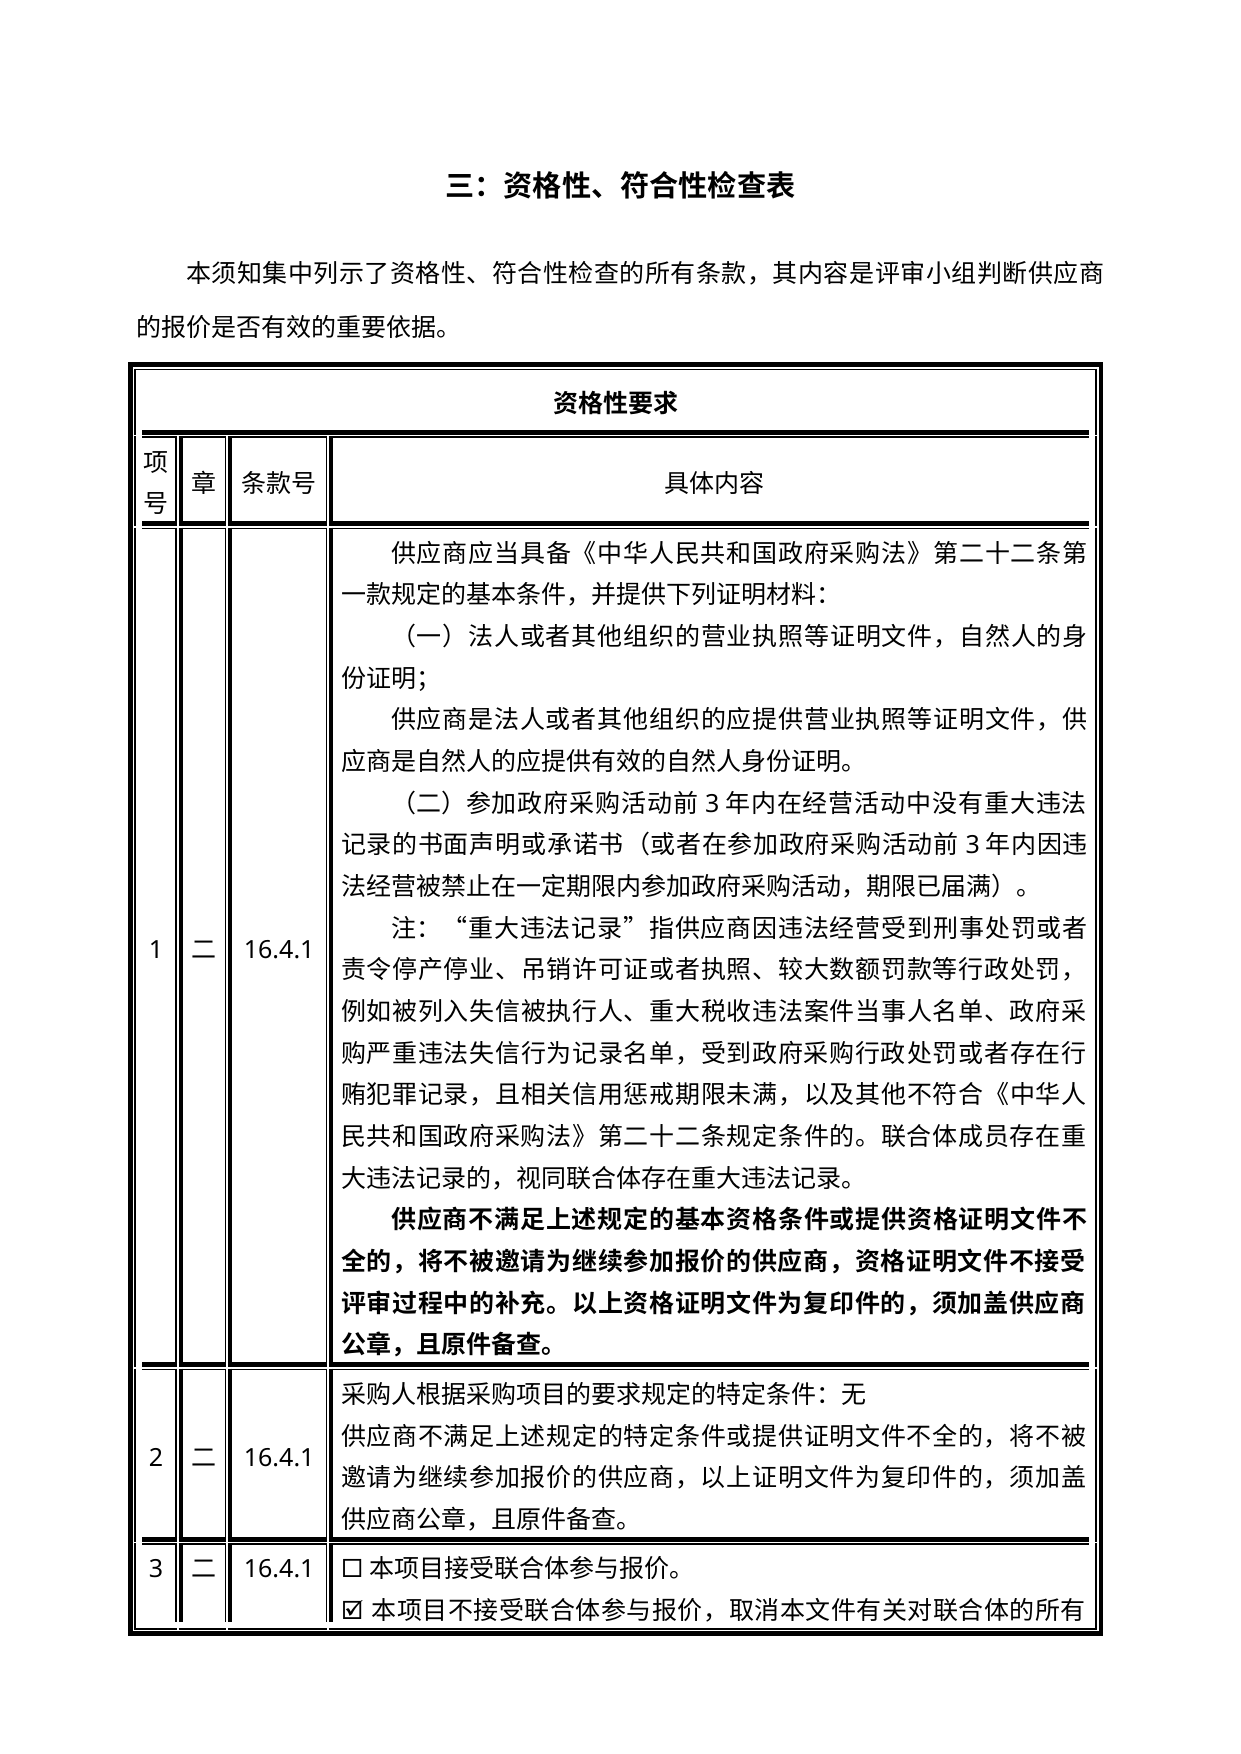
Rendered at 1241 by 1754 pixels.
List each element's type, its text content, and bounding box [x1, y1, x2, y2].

text 三：资格性、符合性检查表 [136, 163, 1104, 205]
table_cell 2 [133, 1362, 179, 1537]
table_cell 二 [179, 1537, 228, 1628]
table_cell 具体内容 [330, 430, 1099, 521]
table_cell 采购人根据采购项目的要求规定的特定条件：无 供应商不满足上述规定的特定条件或提供证明文件不全的，将不被邀请为继续参加报价的供应商，以上证明文件为复印件的，须加盖供应商公章，且原件备查。 [330, 1362, 1099, 1537]
text 本须知集中列示了资格性、符合性检查的所有条款，其内容是评审小组判断供应商的报价是否有效的重要依据。 [136, 253, 1104, 344]
table_cell 条款号 [232, 438, 326, 521]
table_cell 二 [183, 1370, 225, 1537]
table_cell 二 [183, 529, 225, 1362]
table_cell 16.4.1 [232, 529, 326, 1362]
table_cell 1 [133, 521, 179, 1362]
table_cell 16.4.1 [232, 1370, 326, 1537]
table_header 资格性要求 [136, 370, 1095, 430]
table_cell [330, 1537, 1099, 1628]
table_cell 章 [183, 438, 225, 521]
table_cell 供应商应当具备《中华人民共和国政府采购法》第二十二条第一款规定的基本条件，并提供下列证明材料： （一）法人或者其他组织的营业执照等证明文件，自然人的身份证明； 供应商是法人或者其他组织的应提供营业执照等证明文件，供应商是自然人的应提供有效的自然人身份证明。 参加政府采购活动前3年内在经营活动中没有重大违法记录的书面声明或承诺书（或者在参加政府采购活动前3年内因违法经营被禁止在一定期限内参加政府采购活动，期限已届满）。 注：“重大违法记录”指供应商因违法经营受到刑事处罚或者责令停产停业、吊销许可证或者执照、较大数额罚款等行政处罚，例如被列入失信被执行人、重大税收违法案件当事人名单、政府采购严重违法失信行为记录名单，受到政府采购行政处罚或者存在行贿犯罪记录，且相关信用惩戒期限未满，以及其他不符合《中华人民共和国政府采购法》第二十二条规定条件的。联合体成员存在重大违法记录的，视同联合体存在重大违法记录。 供应商不满足上述规定的基本资格条件或提供资格证明文件不全的，将不被邀请为继续参加报价的供应商，资格证明文件不接受评审过程中的补充。以上资格证明文件为复印件的，须加盖供应商公章，且原件备查。 [330, 521, 1099, 1362]
table_cell 3 [133, 1537, 179, 1628]
table_cell 项号 [133, 430, 179, 521]
table_cell 16.4.1 [229, 1537, 329, 1628]
